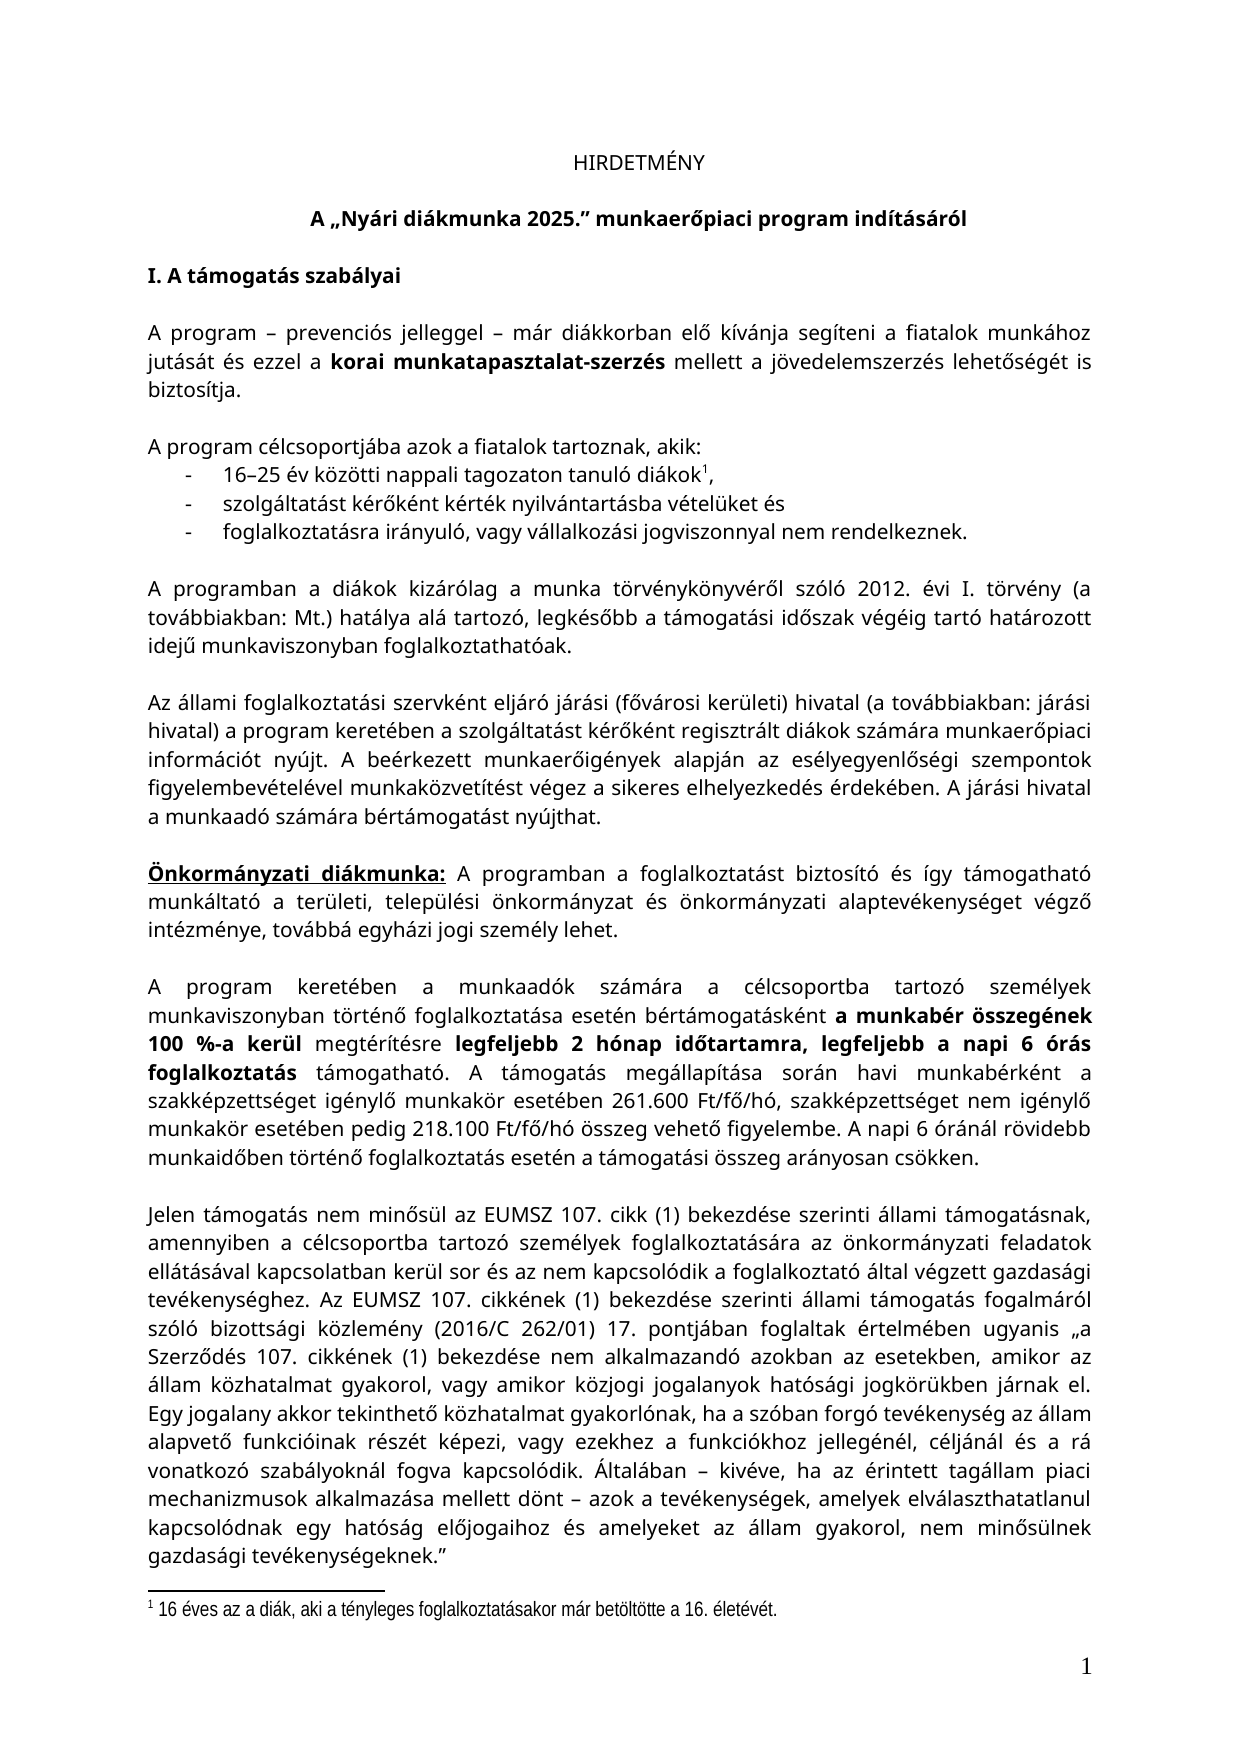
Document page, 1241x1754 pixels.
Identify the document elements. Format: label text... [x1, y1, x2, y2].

text Az állami foglalkoztatási szervként eljáró járási (fővárosi kerületi) hivatal (a továbbiakban: járási hivatal) a program keretében a szolgáltatást kérőként regisztrált diákok számára munkaerőpiaci információt nyújt. A beérkezett munkaerőigények alapján az esélyegyenlőségi szempontok figyelembevételével munkaközvetítést végez a sikeres elhelyezkedés érdekében. A járási hivatal a munkaadó számára bértámogatást nyújthat. [148, 688, 1092, 830]
text A „Nyári diákmunka 2025.” munkaerőpiaci program indításáról [185, 204, 1092, 233]
text Jelen támogatás nem minősül az EUMSZ 107. cikk (1) bekezdése szerinti állami támogatásnak, amennyiben a célcsoportba tartozó személyek foglalkoztatására az önkormányzati feladatok ellátásával kapcsolatban kerül sor és az nem kapcsolódik a foglalkoztató által végzett gazdasági tevékenységhez. Az EUMSZ 107. cikkének (1) bekezdése szerinti állami támogatás fogalmáról szóló bizottsági közlemény (2016/C 262/01) 17. pontjában foglaltak értelmében ugyanis „a Szerződés 107. cikkének (1) bekezdése nem alkalmazandó azokban az esetekben, amikor az állam közhatalmat gyakorol, vagy amikor közjogi jogalanyok hatósági jogkörükben járnak el. Egy jogalany akkor tekinthető közhatalmat gyakorlónak, ha a szóban forgó tevékenység az állam alapvető funkcióinak részét képezi, vagy ezekhez a funkciókhoz jellegénél, céljánál és a rá vonatkozó szabályoknál fogva kapcsolódik. Általában – kivéve, ha az érintett tagállam piaci mechanizmusok alkalmazása mellett dönt – azok a tevékenységek, amelyek elválaszthatatlanul kapcsolódnak egy hatóság előjogaihoz és amelyeket az állam gyakorol, nem minősülnek gazdasági tevékenységeknek.” [148, 1200, 1092, 1569]
text A program – prevenciós jelleggel – már diákkorban elő kívánja segíteni a fiatalok munkához jutását és ezzel a korai munkatapasztalat-szerzés mellett a jövedelemszerzés lehetőségét is biztosítja. [148, 318, 1092, 404]
text A program célcsoportjába azok a fiatalok tartoznak, akik: [148, 432, 1092, 461]
text HIRDETMÉNY [185, 148, 1092, 176]
list 16–25 év közötti nappali tagozaton tanuló diákok, [185, 461, 1092, 489]
text A programban a diákok kizárólag a munka törvénykönyvéről szóló 2012. évi I. törvény (a továbbiakban: Mt.) hatálya alá tartozó, legkésőbb a támogatási időszak végéig tartó határozott idejű munkaviszonyban foglalkoztathatóak. [148, 574, 1092, 659]
text A program keretében a munkaadók számára a célcsoportba tartozó személyek munkaviszonyban történő foglalkoztatása esetén bértámogatásként a munkabér összegének 100 %-a kerül megtérítésre legfeljebb 2 hónap időtartamra, legfeljebb a napi 6 órás foglalkoztatás támogatható. A támogatás megállapítása során havi munkabérként a szakképzettséget igénylő munkakör esetében 261.600 Ft/fő/hó, szakképzettséget nem igénylő munkakör esetében pedig 218.100 Ft/fő/hó összeg vehető figyelembe. A napi 6 óránál rövidebb munkaidőben történő foglalkoztatás esetén a támogatási összeg arányosan csökken. [148, 972, 1092, 1171]
text Önkormányzati diákmunka: A programban a foglalkoztatást biztosító és így támogatható munkáltató a területi, települési önkormányzat és önkormányzati alaptevékenységet végző intézménye, továbbá egyházi jogi személy lehet. [148, 859, 1092, 944]
list foglalkoztatásra irányuló, vagy vállalkozási jogviszonnyal nem rendelkeznek. [185, 517, 1092, 546]
text I. A támogatás szabályai [148, 261, 1092, 290]
list szolgáltatást kérőként kérték nyilvántartásba vételüket és [185, 489, 1092, 517]
